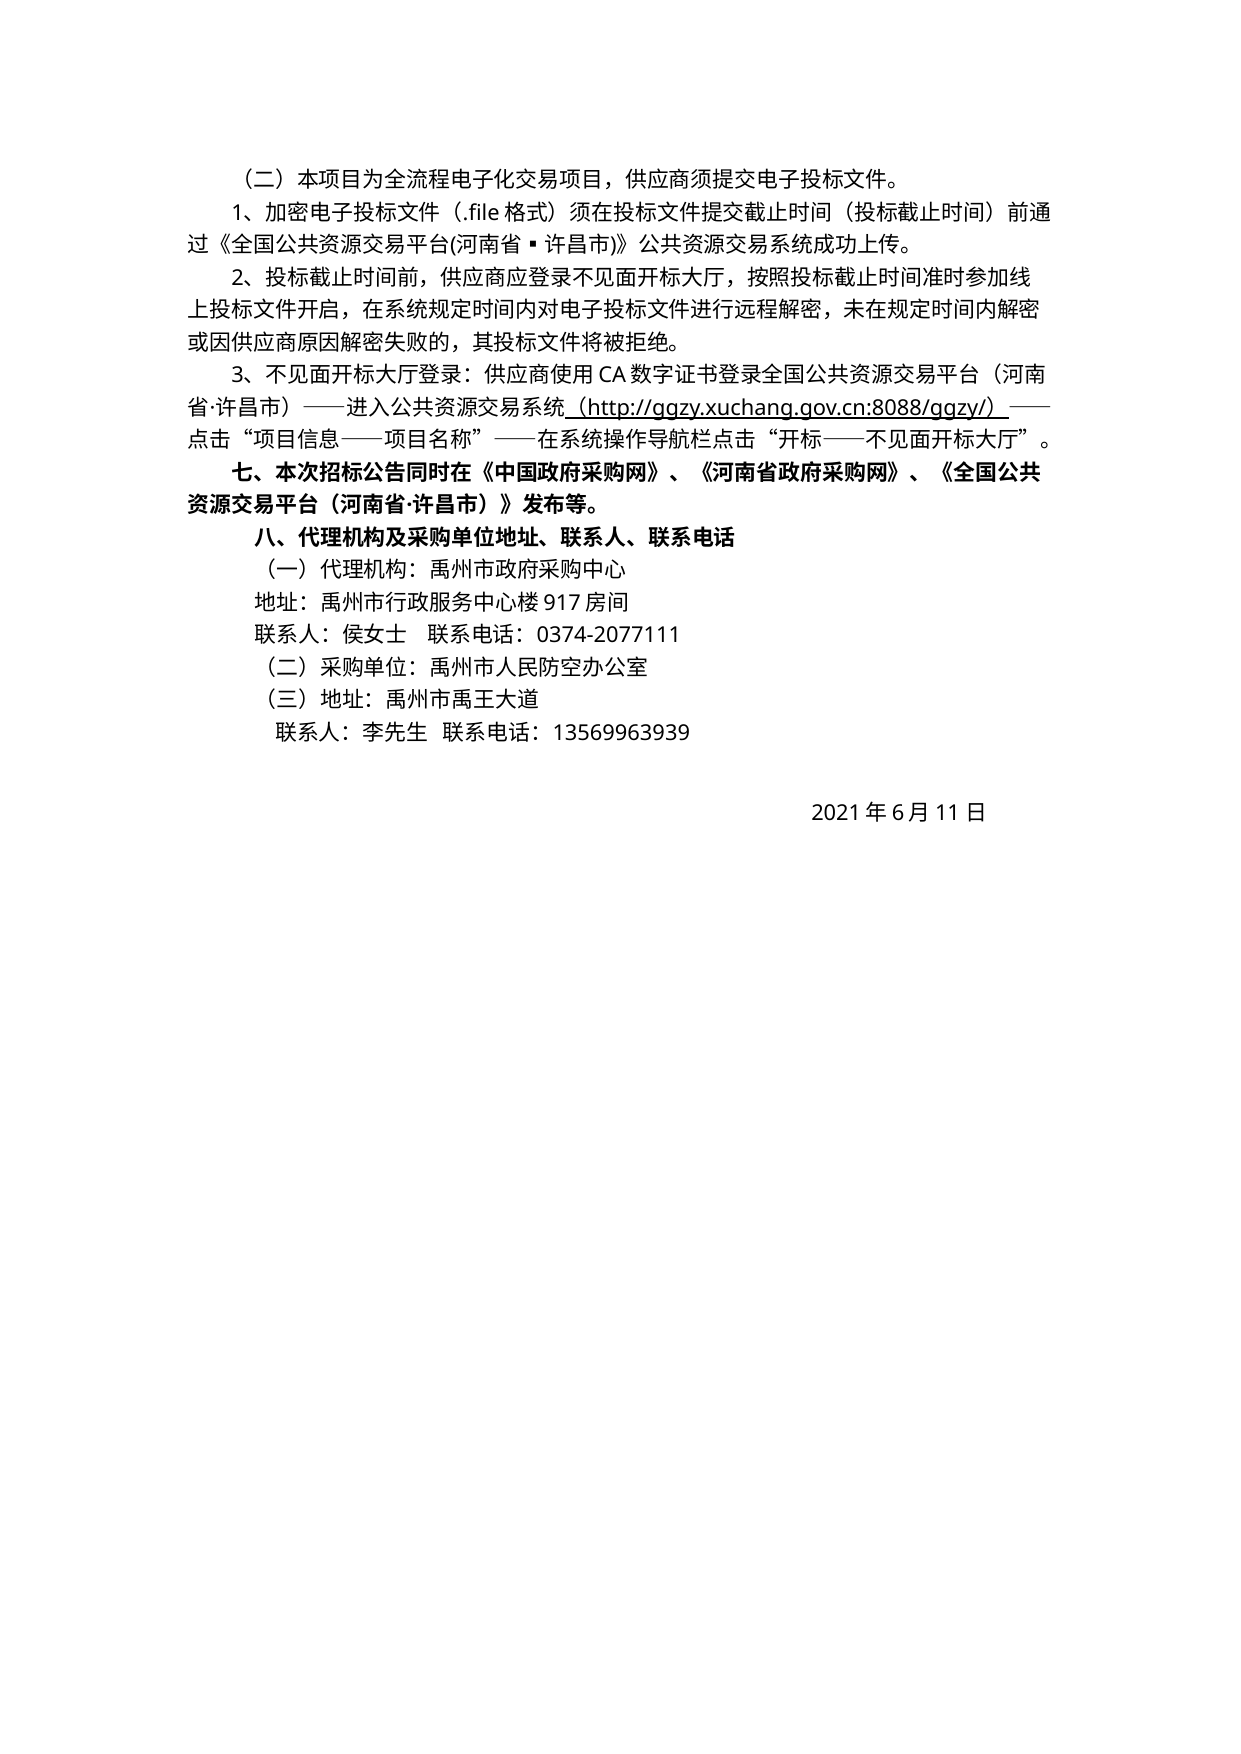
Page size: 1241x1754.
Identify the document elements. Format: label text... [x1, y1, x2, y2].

text 七、本次招标公告同时在《中国政府采购网》、《河南省政府采购网》、《全国公共资源交易平台（河南省·许昌市）》发布等。 [187, 454, 1053, 519]
text 2、投标截止时间前，供应商应登录不见面开标大厅，按照投标截止时间准时参加线上投标文件开启，在系统规定时间内对电子投标文件进行远程解密，未在规定时间内解密或因供应商原因解密失败的，其投标文件将被拒绝。 [187, 259, 1053, 357]
text 3、不见面开标大厅登录：供应商使用CA数字证书登录全国公共资源交易平台（河南省·许昌市）——进入公共资源交易系统（http://ggzy.xuchang.gov.cn:8088/ggzy/）——点击“项目信息——项目名称”——在系统操作导航栏点击“开标——不见面开标大厅”。 [187, 357, 1053, 454]
text （一）代理机构：禹州市政府采购中心 [187, 552, 1053, 584]
text 1、加密电子投标文件（.file格式）须在投标文件提交截止时间（投标截止时间）前通过《全国公共资源交易平台(河南省▪许昌市)》公共资源交易系统成功上传。 [187, 194, 1053, 259]
text 联系人：侯女士 联系电话：0374-2077111 [187, 617, 1053, 649]
text 地址：禹州市行政服务中心楼917房间 [187, 584, 1053, 617]
text 联系人：李先生 联系电话：13569963939 [187, 714, 1053, 747]
text 2021年6月11 日 [187, 794, 1053, 827]
text （二）本项目为全流程电子化交易项目，供应商须提交电子投标文件。 [187, 162, 1053, 194]
text 八、代理机构及采购单位地址、联系人、联系电话 [187, 519, 1053, 552]
list 地址：禹州市禹王大道 [187, 682, 1053, 714]
list 采购单位：禹州市人民防空办公室 [187, 649, 1053, 682]
